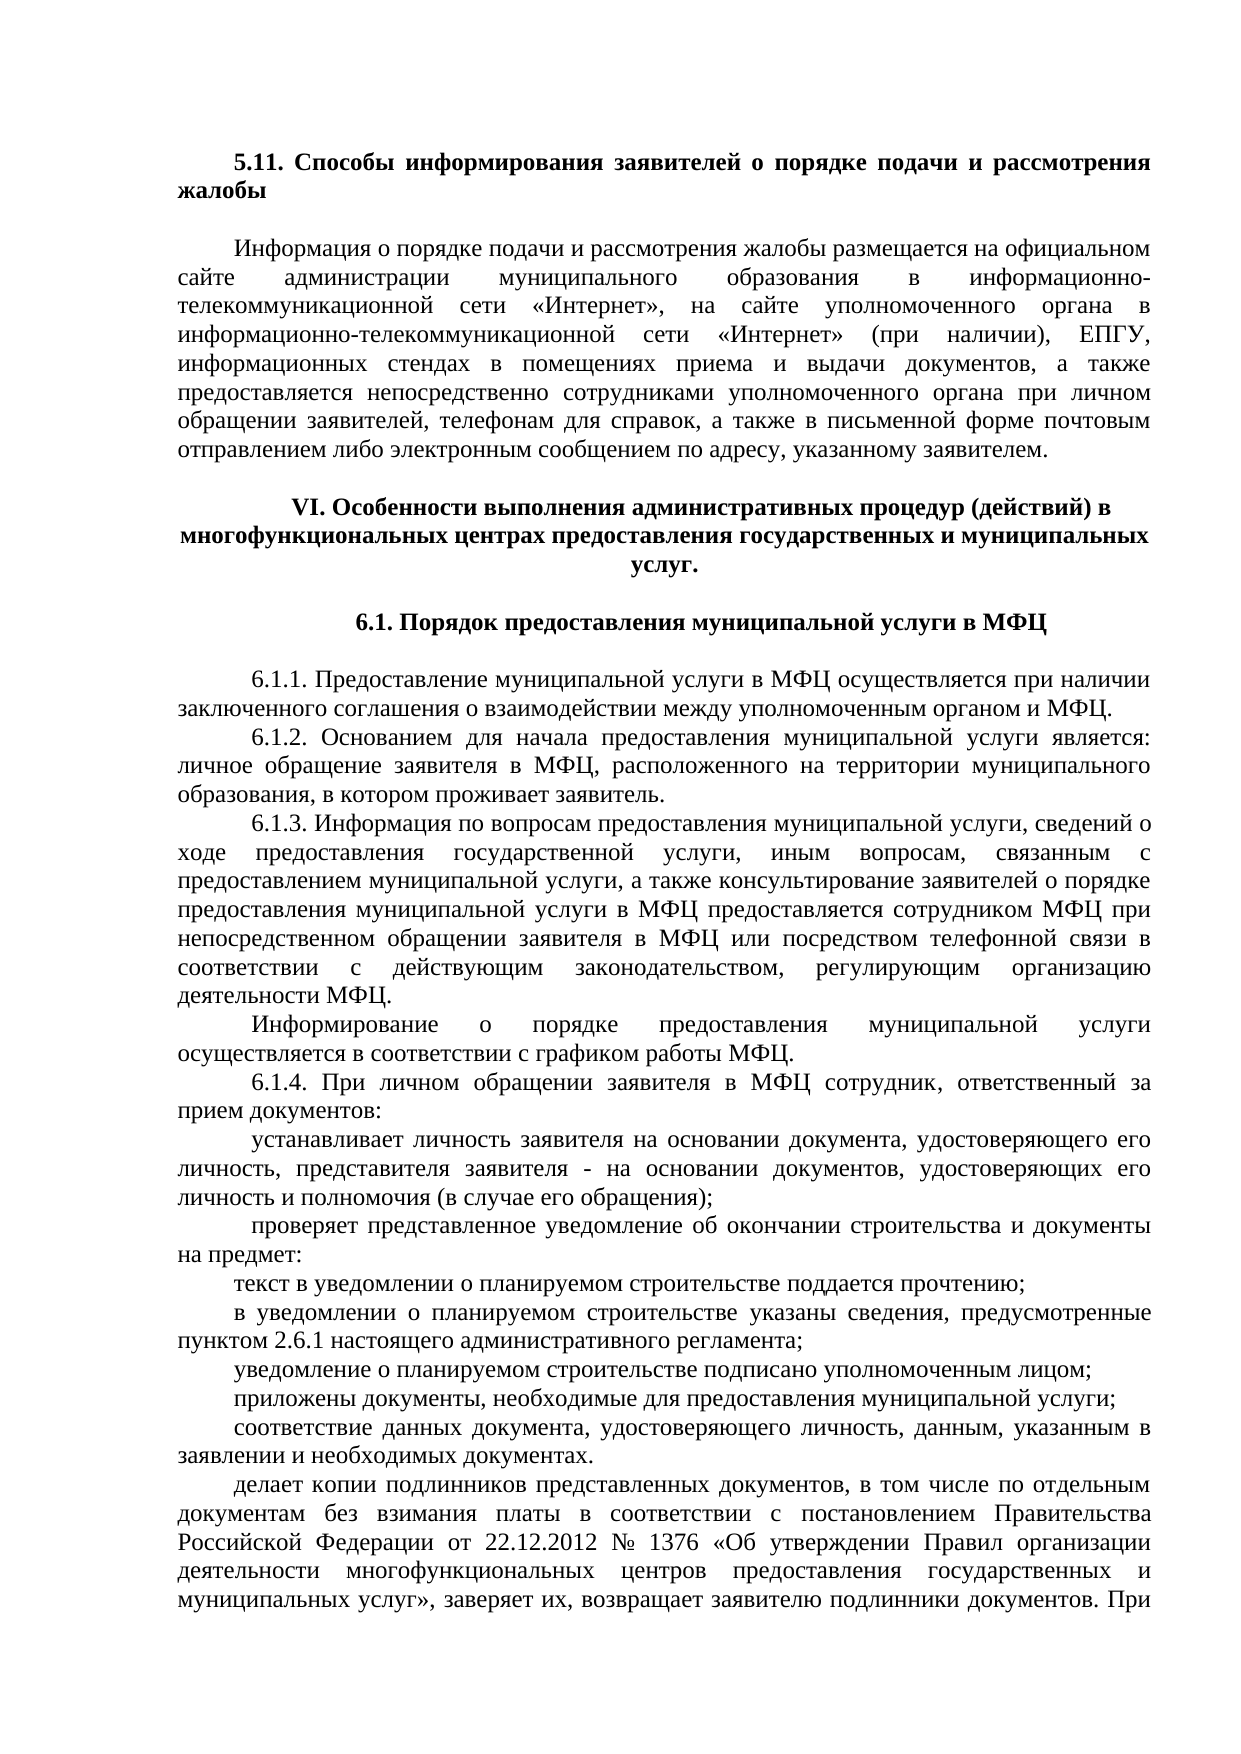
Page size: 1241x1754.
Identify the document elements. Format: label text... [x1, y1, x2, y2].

text 6.1.3. Информация по вопросам предоставления муниципальной услуги, сведений о ходе предоставления государственной услуги, иным вопросам, связанным с предоставлением муниципальной услуги, а также консультирование заявителей о порядке предоставления муниципальной услуги в МФЦ предоставляется сотрудником МФЦ при непосредственном обращении заявителя в МФЦ или посредством телефонной связи в соответствии с действующим законодательством, регулирующим организацию деятельности МФЦ. [177, 808, 1152, 1009]
text соответствие данных документа, удостоверяющего личность, данным, указанным в заявлении и необходимых документах. [177, 1412, 1152, 1469]
text текст в уведомлении о планируемом строительстве поддается прочтению; [177, 1268, 1152, 1297]
text устанавливает личность заявителя на основании документа, удостоверяющего его личность, представителя заявителя - на основании документов, удостоверяющих его личность и полномочия (в случае его обращения); [177, 1124, 1152, 1211]
text 6.1.1. Предоставление муниципальной услуги в МФЦ осуществляется при наличии заключенного соглашения о взаимодействии между уполномоченным органом и МФЦ. [177, 664, 1152, 722]
text 6.1. Порядок предоставления муниципальной услуги в МФЦ [177, 607, 1152, 636]
text 6.1.2. Основанием для начала предоставления муниципальной услуги является: личное обращение заявителя в МФЦ, расположенного на территории муниципального образования, в котором проживает заявитель. [177, 722, 1152, 808]
text VI. Особенности выполнения административных процедур (действий) в многофункциональных центрах предоставления государственных и муниципальных услуг. [177, 492, 1152, 578]
text 6.1.4. При личном обращении заявителя в МФЦ сотрудник, ответственный за прием документов: [177, 1067, 1152, 1124]
text приложены документы, необходимые для предоставления муниципальной услуги; [177, 1383, 1152, 1412]
text Информация о порядке подачи и рассмотрения жалобы размещается на официальном сайте администрации муниципального образования в информационно-телекоммуникационной сети «Интернет», на сайте уполномоченного органа в информационно-телекоммуникационной сети «Интернет» (при наличии), ЕПГУ, информационных стендах в помещениях приема и выдачи документов, а также предоставляется непосредственно сотрудниками уполномоченного органа при личном обращении заявителей, телефонам для справок, а также в письменной форме почтовым отправлением либо электронным сообщением по адресу, указанному заявителем. [177, 233, 1152, 463]
text в уведомлении о планируемом строительстве указаны сведения, предусмотренные пунктом 2.6.1 настоящего административного регламента; [177, 1297, 1152, 1354]
text уведомление о планируемом строительстве подписано уполномоченным лицом; [177, 1354, 1152, 1383]
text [177, 1469, 1152, 1613]
text Информирование о порядке предоставления муниципальной услуги осуществляется в соответствии с графиком работы МФЦ. [177, 1009, 1152, 1067]
text проверяет представленное уведомление об окончании строительства и документы на предмет: [177, 1211, 1152, 1268]
text 5.11. Способы информирования заявителей о порядке подачи и рассмотрения жалобы [177, 147, 1152, 204]
